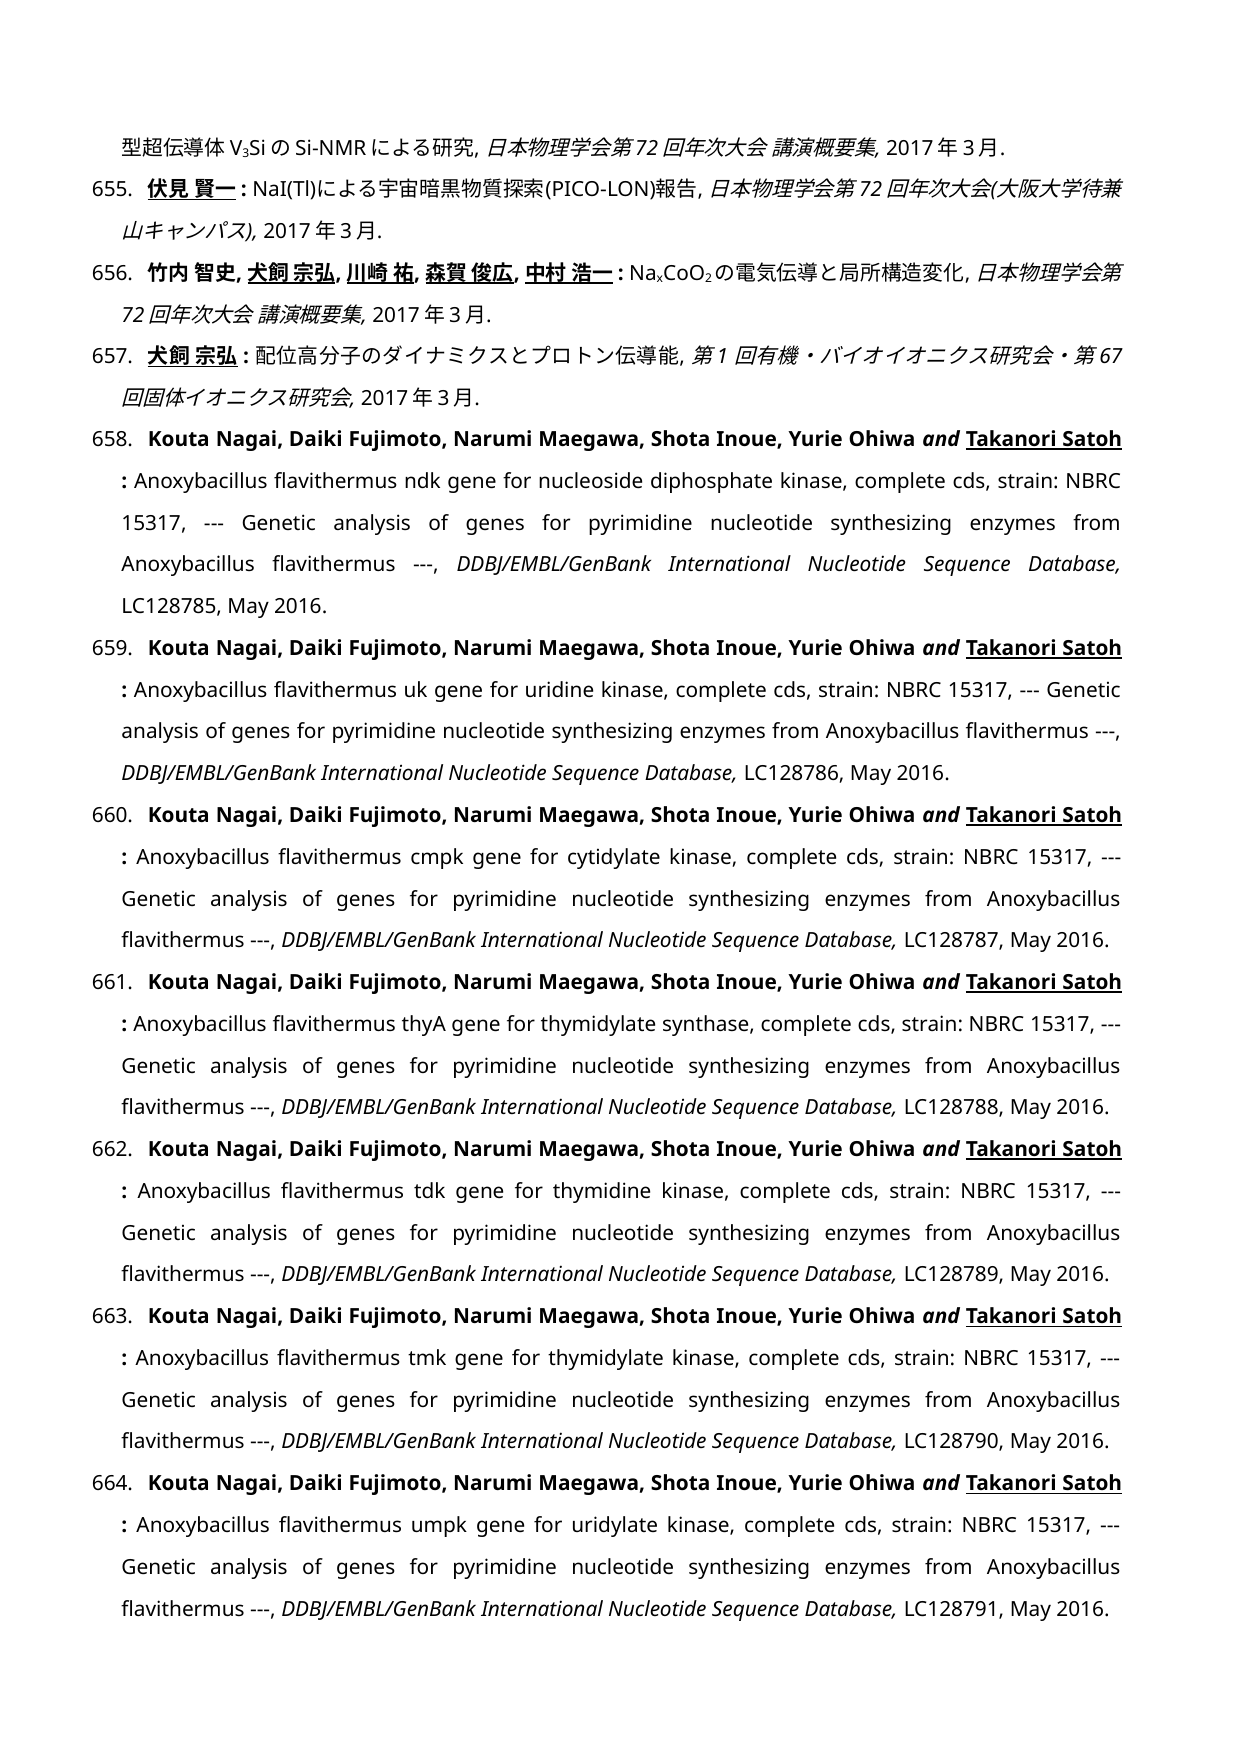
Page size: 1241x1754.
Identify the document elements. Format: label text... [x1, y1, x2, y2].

list 犬飼 宗弘 : 配位高分子のダイナミクスとプロトン伝導能, 第1 回有機・バイオイオニクス研究会・第67 回固体イオニクス研究会, 2017年3月. [92, 334, 1122, 417]
list Kouta Nagai, Daiki Fujimoto, Narumi Maegawa, Shota Inoue, Yurie Ohiwa and Takanori Satoh : Anoxybacillus flavithermus tdk gene for thymidine kinase, complete cds, strain: NBRC 15317, --- Genetic analysis of genes for pyrimidine nucleotide synthesizing enzymes from Anoxybacillus flavithermus ---, DDBJ/EMBL/GenBank International Nucleotide Sequence Database, LC128789, May 2016. [92, 1128, 1122, 1295]
list Kouta Nagai, Daiki Fujimoto, Narumi Maegawa, Shota Inoue, Yurie Ohiwa and Takanori Satoh : Anoxybacillus flavithermus uk gene for uridine kinase, complete cds, strain: NBRC 15317, --- Genetic analysis of genes for pyrimidine nucleotide synthesizing enzymes from Anoxybacillus flavithermus ---, DDBJ/EMBL/GenBank International Nucleotide Sequence Database, LC128786, May 2016. [92, 626, 1122, 793]
list Kouta Nagai, Daiki Fujimoto, Narumi Maegawa, Shota Inoue, Yurie Ohiwa and Takanori Satoh : Anoxybacillus flavithermus thyA gene for thymidylate synthase, complete cds, strain: NBRC 15317, --- Genetic analysis of genes for pyrimidine nucleotide synthesizing enzymes from Anoxybacillus flavithermus ---, DDBJ/EMBL/GenBank International Nucleotide Sequence Database, LC128788, May 2016. [92, 961, 1122, 1128]
list Kouta Nagai, Daiki Fujimoto, Narumi Maegawa, Shota Inoue, Yurie Ohiwa and Takanori Satoh : Anoxybacillus flavithermus tmk gene for thymidylate kinase, complete cds, strain: NBRC 15317, --- Genetic analysis of genes for pyrimidine nucleotide synthesizing enzymes from Anoxybacillus flavithermus ---, DDBJ/EMBL/GenBank International Nucleotide Sequence Database, LC128790, May 2016. [92, 1295, 1122, 1462]
list 竹内 智史, 犬飼 宗弘, 川崎 祐, 森賀 俊広, 中村 浩一 : NaxCoO2の電気伝導と局所構造変化, 日本物理学会第72回年次大会 講演概要集, 2017年3月. [92, 250, 1122, 334]
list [92, 125, 1122, 167]
list Kouta Nagai, Daiki Fujimoto, Narumi Maegawa, Shota Inoue, Yurie Ohiwa and Takanori Satoh : Anoxybacillus flavithermus ndk gene for nucleoside diphosphate kinase, complete cds, strain: NBRC 15317, --- Genetic analysis of genes for pyrimidine nucleotide synthesizing enzymes from Anoxybacillus flavithermus ---, DDBJ/EMBL/GenBank International Nucleotide Sequence Database, LC128785, May 2016. [92, 417, 1122, 626]
list Kouta Nagai, Daiki Fujimoto, Narumi Maegawa, Shota Inoue, Yurie Ohiwa and Takanori Satoh : Anoxybacillus flavithermus cmpk gene for cytidylate kinase, complete cds, strain: NBRC 15317, --- Genetic analysis of genes for pyrimidine nucleotide synthesizing enzymes from Anoxybacillus flavithermus ---, DDBJ/EMBL/GenBank International Nucleotide Sequence Database, LC128787, May 2016. [92, 793, 1122, 961]
list 伏見 賢一 : NaI(Tl)による宇宙暗黒物質探索(PICO-LON)報告, 日本物理学会第72回年次大会(大阪大学待兼山キャンパス), 2017年3月. [92, 167, 1122, 250]
list Kouta Nagai, Daiki Fujimoto, Narumi Maegawa, Shota Inoue, Yurie Ohiwa and Takanori Satoh : Anoxybacillus flavithermus umpk gene for uridylate kinase, complete cds, strain: NBRC 15317, --- Genetic analysis of genes for pyrimidine nucleotide synthesizing enzymes from Anoxybacillus flavithermus ---, DDBJ/EMBL/GenBank International Nucleotide Sequence Database, LC128791, May 2016. [92, 1462, 1122, 1629]
